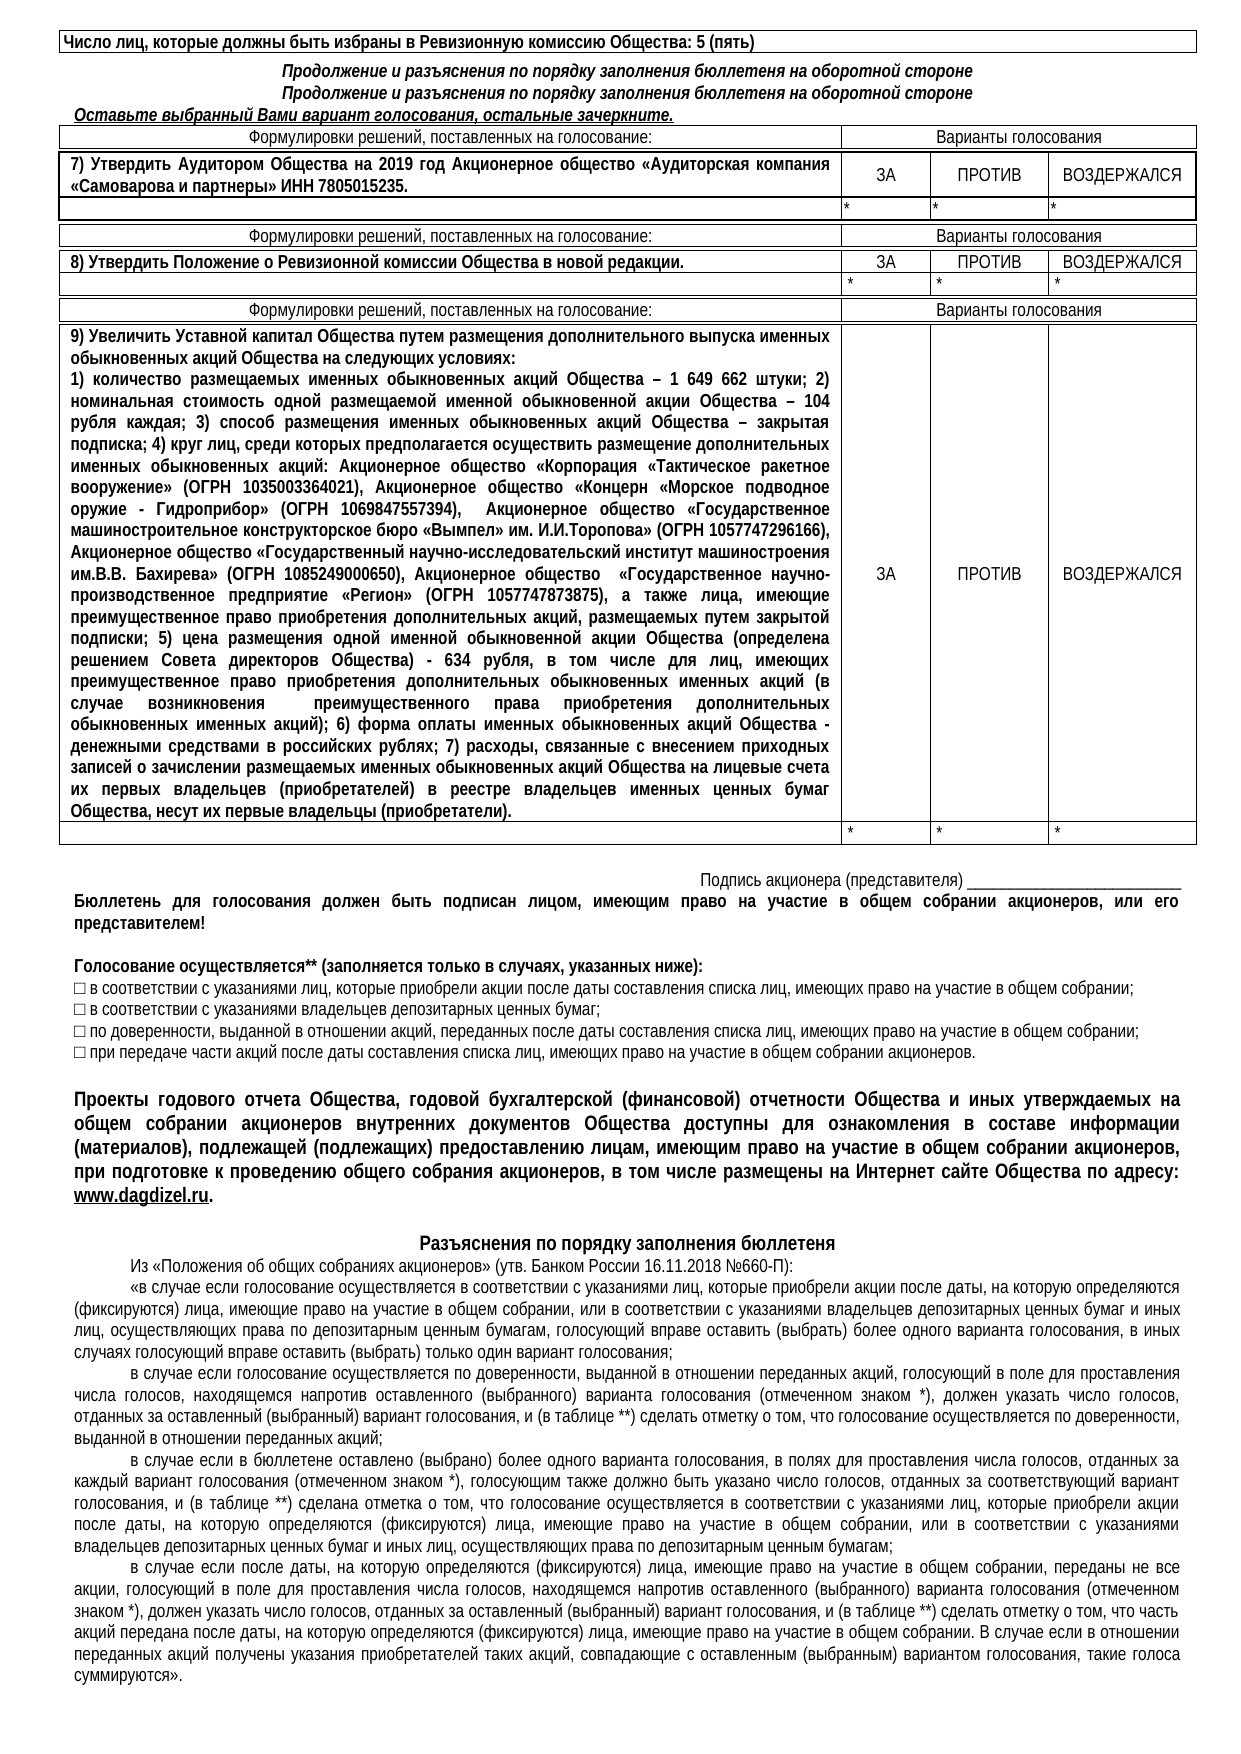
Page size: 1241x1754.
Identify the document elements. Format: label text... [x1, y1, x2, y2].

table_header ВОЗДЕРЖАЛСЯ [1049, 153, 1195, 196]
table_header ЗА [842, 251, 930, 272]
table_cell * [931, 273, 1048, 295]
table_header ЗА [842, 325, 930, 821]
table_cell * [1049, 198, 1195, 219]
table_cell [60, 273, 841, 295]
table_header ПРОТИВ [931, 325, 1048, 821]
text Из «Положения об общих собраниях акционеров» (утв. Банком России 16.11.2018 №660-П): [74, 1254, 1181, 1276]
text в случае если после даты, на которую определяются (фиксируются) лица, имеющие право на участие в общем собрании, переданы не все акции, голосующий в поле для проставления числа голосов, находящемся напротив оставленного (выбранного) варианта голосования (отмеченном знаком *), должен указать число голосов, отданных за оставленный (выбранный) вариант голосования, и (в таблице **) сделать отметку о том, что часть акций передана после даты, на которую определяются (фиксируются) лица, имеющие право на участие в общем собрании. В случае если в отношении переданных акций получены указания приобретателей таких акций, совпадающие с оставленным (выбранным) вариантом голосования, такие голоса суммируются». [74, 1556, 1181, 1686]
text Продолжение и разъяснения по порядку заполнения бюллетеня на оборотной стороне [74, 60, 1181, 82]
text Разъяснения по порядку заполнения бюллетеня [74, 1231, 1181, 1254]
text □ в соответствии с указаниями лиц, которые приобрели акции после даты составления списка лиц, имеющих право на участие в общем собрании; [74, 977, 1181, 998]
table_cell * [842, 273, 930, 295]
table_header Формулировки решений, поставленных на голосование: [60, 225, 841, 246]
text Голосование осуществляется** (заполняется только в случаях, указанных ниже): [74, 955, 1181, 977]
table_header 9) Увеличить Уставной капитал Общества путем размещения дополнительного выпуска именных обыкновенных акций Общества на следующих условиях: 1) количество размещаемых именных обыкновенных акций Общества – 1 649 662 штуки; 2) номинальная стоимость одной размещаемой именной обыкновенной акции Общества – 104 рубля каждая; 3) способ размещения именных обыкновенных акций Общества – закрытая подписка; 4) круг лиц, среди которых предполагается осуществить размещение дополнительных именных обыкновенных акций: Акционерное общество «Корпорация «Тактическое ракетное вооружение» (ОГРН 1035003364021), Акционерное общество «Концерн «Морское подводное оружие - Гидроприбор» (ОГРН 1069847557394), Акционерное общество «Государственное машиностроительное конструкторское бюро «Вымпел» им. И.И.Торопова» (ОГРН 1057747296166), Акционерное общество «Государственный научно-исследовательский институт машиностроения им.В.В. Бахирева» (ОГРН 1085249000650), Акционерное общество «Государственное научно-производственное предприятие «Регион» (ОГРН 1057747873875), а также лица, имеющие преимущественное право приобретения дополнительных акций, размещаемых путем закрытой подписки; 5) цена размещения одной именной обыкновенной акции Общества (определена решением Совета директоров Общества) - 634 рубля, в том числе для лиц, имеющих преимущественное право приобретения дополнительных обыкновенных именных акций (в случае возникновения преимущественного права приобретения дополнительных обыкновенных именных акций); 6) форма оплаты именных обыкновенных акций Общества - денежными средствами в российских рублях; 7) расходы, связанные с внесением приходных записей о зачислении размещаемых именных обыкновенных акций Общества на лицевые счета их первых владельцев (приобретателей) в реестре владельцев именных ценных бумаг Общества, несут их первые владельцы (приобретатели). [60, 325, 841, 821]
text Продолжение и разъяснения по порядку заполнения бюллетеня на оборотной стороне [74, 82, 1181, 103]
text Подпись акционера (представителя) _________________________ [74, 869, 1181, 890]
table_cell * [931, 198, 1048, 219]
text Бюллетень для голосования должен быть подписан лицом, имеющим право на участие в общем собрании акционеров, или его представителем! [74, 890, 1181, 933]
text □ по доверенности, выданной в отношении акций, переданных после даты составления списка лиц, имеющих право на участие в общем собрании; [74, 1020, 1181, 1041]
table_header Варианты голосования [842, 225, 1196, 246]
table_header 8) Утвердить Положение о Ревизионной комиссии Общества в новой редакции. [60, 251, 841, 272]
table_cell [60, 198, 841, 219]
table_cell * [1049, 822, 1196, 844]
text в случае если в бюллетене оставлено (выбрано) более одного варианта голосования, в полях для проставления числа голосов, отданных за каждый вариант голосования (отмеченном знаком *), голосующим также должно быть указано число голосов, отданных за соответствующий вариант голосования, и (в таблице **) сделана отметка о том, что голосование осуществляется в соответствии с указаниями лиц, которые приобрели акции после даты, на которую определяются (фиксируются) лица, имеющие право на участие в общем собрании, или в соответствии с указаниями владельцев депозитарных ценных бумаг и иных лиц, осуществляющих права по депозитарным ценным бумагам; [74, 1448, 1181, 1556]
table_header ВОЗДЕРЖАЛСЯ [1049, 251, 1196, 272]
table_header Формулировки решений, поставленных на голосование: [60, 126, 841, 148]
table_cell [60, 822, 841, 844]
text Проекты годового отчета Общества, годовой бухгалтерской (финансовой) отчетности Общества и иных утверждаемых на общем собрании акционеров внутренних документов Общества доступны для ознакомления в составе информации (материалов), подлежащей (подлежащих) предоставлению лицам, имеющим право на участие в общем собрании акционеров, при подготовке к проведению общего собрания акционеров, в том числе размещены на Интернет сайте Общества по адресу: www.dagdizel.ru. [74, 1087, 1181, 1207]
table_cell * [1049, 273, 1196, 295]
table_cell * [931, 822, 1048, 844]
table_cell Число лиц, которые должны быть избраны в Ревизионную комиссию Общества: 5 (пять) [60, 31, 1196, 52]
table_header ПРОТИВ [931, 251, 1048, 272]
table_header Варианты голосования [842, 126, 1196, 148]
table_header ЗА [842, 153, 930, 196]
text Оставьте выбранный Вами вариант голосования, остальные зачеркните. [74, 103, 1181, 125]
text «в случае если голосование осуществляется в соответствии с указаниями лиц, которые приобрели акции после даты, на которую определяются (фиксируются) лица, имеющие право на участие в общем собрании, или в соответствии с указаниями владельцев депозитарных ценных бумаг и иных лиц, осуществляющих права по депозитарным ценным бумагам, голосующий вправе оставить (выбрать) более одного варианта голосования, в иных случаях голосующий вправе оставить (выбрать) только один вариант голосования; [74, 1276, 1181, 1362]
text в случае если голосование осуществляется по доверенности, выданной в отношении переданных акций, голосующий в поле для проставления числа голосов, находящемся напротив оставленного (выбранного) варианта голосования (отмеченном знаком *), должен указать число голосов, отданных за оставленный (выбранный) вариант голосования, и (в таблице **) сделать отметку о том, что голосование осуществляется по доверенности, выданной в отношении переданных акций; [74, 1362, 1181, 1448]
table_header Варианты голосования [842, 299, 1196, 321]
table_cell * [842, 822, 930, 844]
table_cell * [842, 198, 930, 219]
table_header ПРОТИВ [931, 153, 1048, 196]
table_header 7) Утвердить Аудитором Общества на 2019 год Акционерное общество «Аудиторская компания «Самоварова и партнеры» ИНН 7805015235. [60, 153, 841, 196]
text □ при передаче части акций после даты составления списка лиц, имеющих право на участие в общем собрании акционеров. [74, 1041, 1181, 1063]
table_header ВОЗДЕРЖАЛСЯ [1049, 325, 1196, 821]
table_header Формулировки решений, поставленных на голосование: [60, 299, 841, 321]
text □ в соответствии с указаниями владельцев депозитарных ценных бумаг; [74, 998, 1181, 1020]
